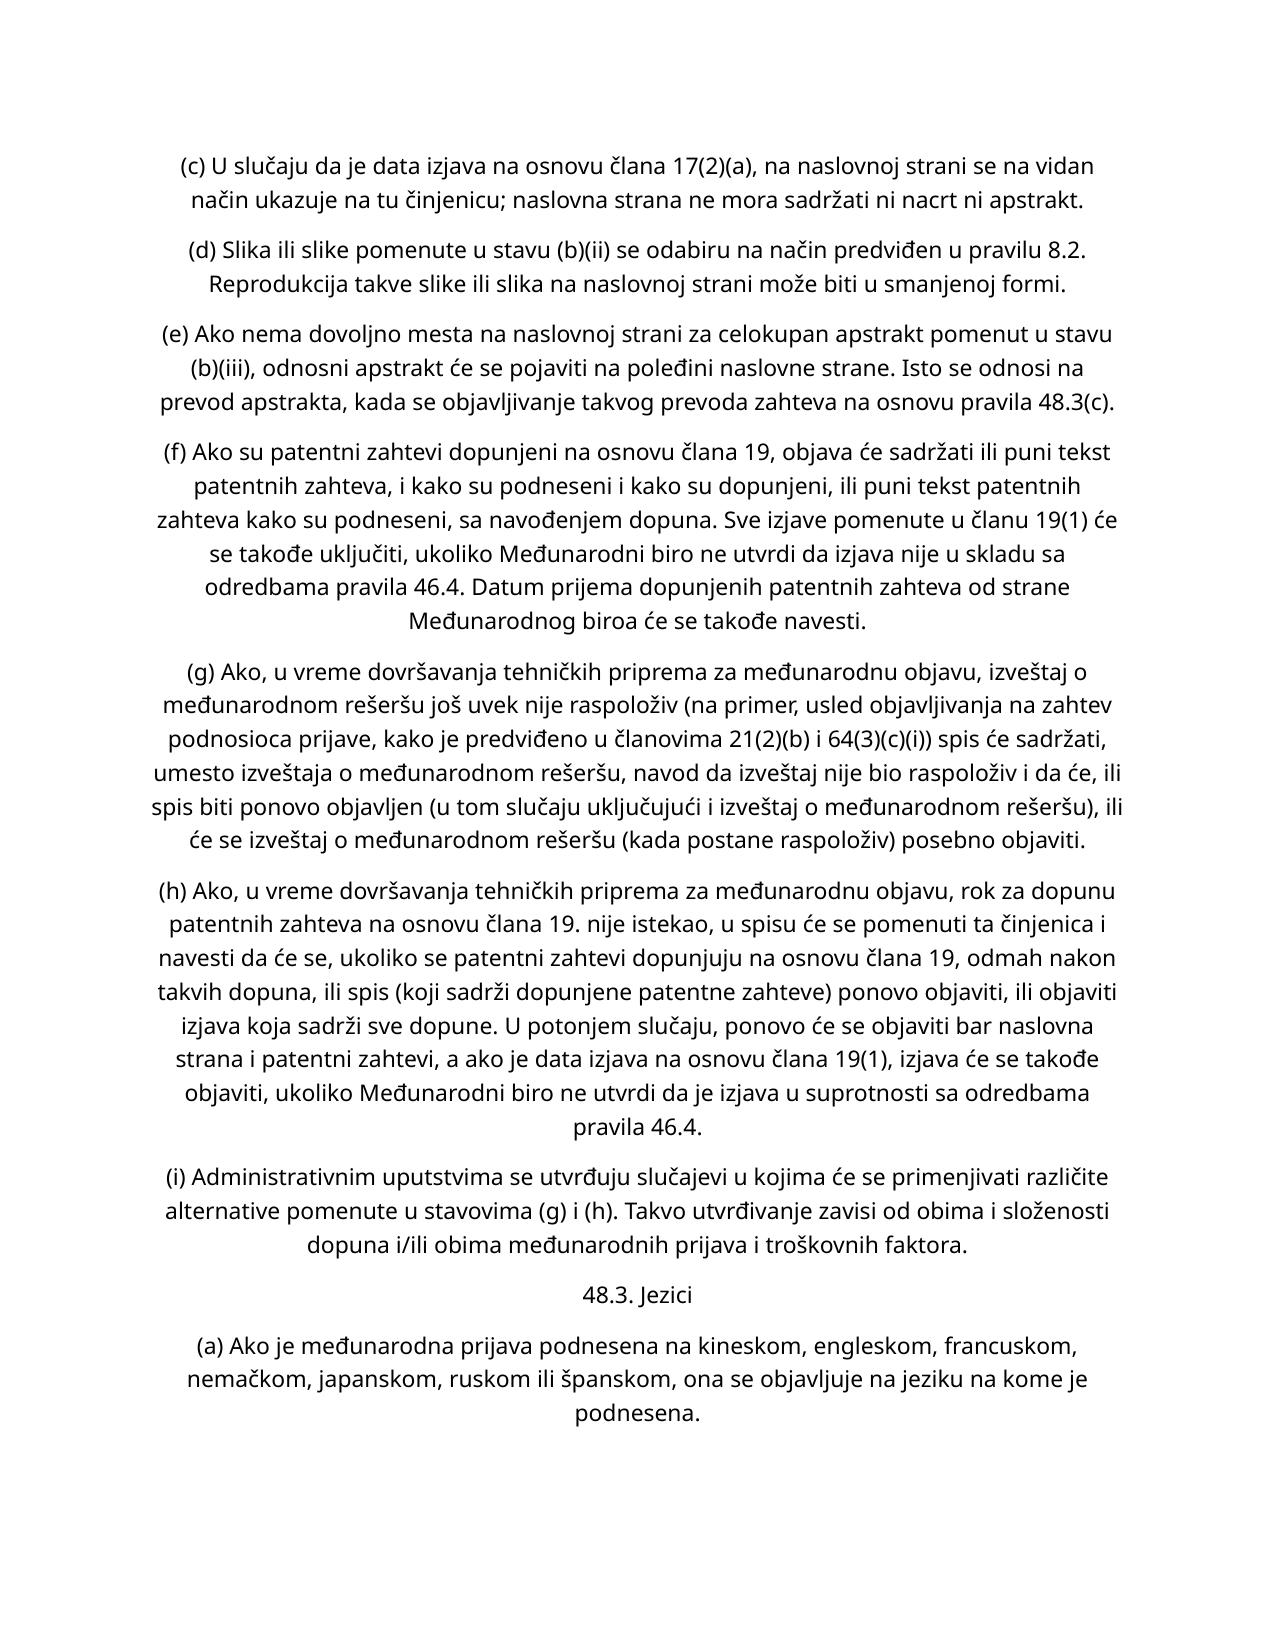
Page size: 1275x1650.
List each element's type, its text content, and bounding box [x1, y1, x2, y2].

text (a) Ako je međunarodna prijava podnesena na kineskom, engleskom, francuskom, nemačkom, japanskom, ruskom ili španskom, ona se objavljuje na jeziku na kome je podnesena. [150, 1329, 1125, 1428]
text (c) U slučaju da je data izjava na osnovu člana 17(2)(a), na naslovnoj strani se na vidan način ukazuje na tu činjenicu; naslovna strana ne mora sadržati ni nacrt ni apstrakt. [150, 150, 1125, 215]
text (e) Ako nema dovoljno mesta na naslovnoj strani za celokupan apstrakt pomenut u stavu (b)(iii), odnosni apstrakt će se pojaviti na poleđini naslovne strane. Isto se odnosi na prevod apstrakta, kada se objavljivanje takvog prevoda zahteva na osnovu pravila 48.3(c). [150, 318, 1125, 417]
text (i) Administrativnim uputstvima se utvrđuju slučajevi u kojima će se primenjivati različite alternative pomenute u stavovima (g) i (h). Takvo utvrđivanje zavisi od obima i složenosti dopuna i/ili obima međunarodnih prijava i troškovnih faktora. [150, 1161, 1125, 1260]
text (g) Ako, u vreme dovršavanja tehničkih priprema za međunarodnu objavu, izveštaj o međunarodnom rešeršu još uvek nije raspoloživ (na primer, usled objavljivanja na zahtev podnosioca prijave, kako je predviđeno u članovima 21(2)(b) i 64(3)(c)(i)) spis će sadržati, umesto izveštaja o međunarodnom rešeršu, navod da izveštaj nije bio raspoloživ i da će, ili spis biti ponovo objavljen (u tom slučaju uključujući i izveštaj o međunarodnom rešeršu), ili će se izveštaj o međunarodnom rešeršu (kada postane raspoloživ) posebno objaviti. [150, 655, 1125, 855]
text (h) Ako, u vreme dovršavanja tehničkih priprema za međunarodnu objavu, rok za dopunu patentnih zahteva na osnovu člana 19. nije istekao, u spisu će se pomenuti ta činjenica i navesti da će se, ukoliko se patentni zahtevi dopunjuju na osnovu člana 19, odmah nakon takvih dopuna, ili spis (koji sadrži dopunjene patentne zahteve) ponovo objaviti, ili objaviti izjava koja sadrži sve dopune. U potonjem slučaju, ponovo će se objaviti bar naslovna strana i patentni zahtevi, a ako je data izjava na osnovu člana 19(1), izjava će se takođe objaviti, ukoliko Međunarodni biro ne utvrdi da je izjava u suprotnosti sa odredbama pravila 46.4. [150, 874, 1125, 1142]
text 48.3. Jezici [150, 1279, 1125, 1310]
text (f) Ako su patentni zahtevi dopunjeni na osnovu člana 19, objava će sadržati ili puni tekst patentnih zahteva, i kako su podneseni i kako su dopunjeni, ili puni tekst patentnih zahteva kako su podneseni, sa navođenjem dopuna. Sve izjave pomenute u članu 19(1) će se takođe uključiti, ukoliko Međunarodni biro ne utvrdi da izjava nije u skladu sa odredbama pravila 46.4. Datum prijema dopunjenih patentnih zahteva od strane Međunarodnog biroa će se takođe navesti. [150, 436, 1125, 636]
text (d) Slika ili slike pomenute u stavu (b)(ii) se odabiru na način predviđen u pravilu 8.2. Reprodukcija takve slike ili slika na naslovnoj strani može biti u smanjenoj formi. [150, 234, 1125, 299]
